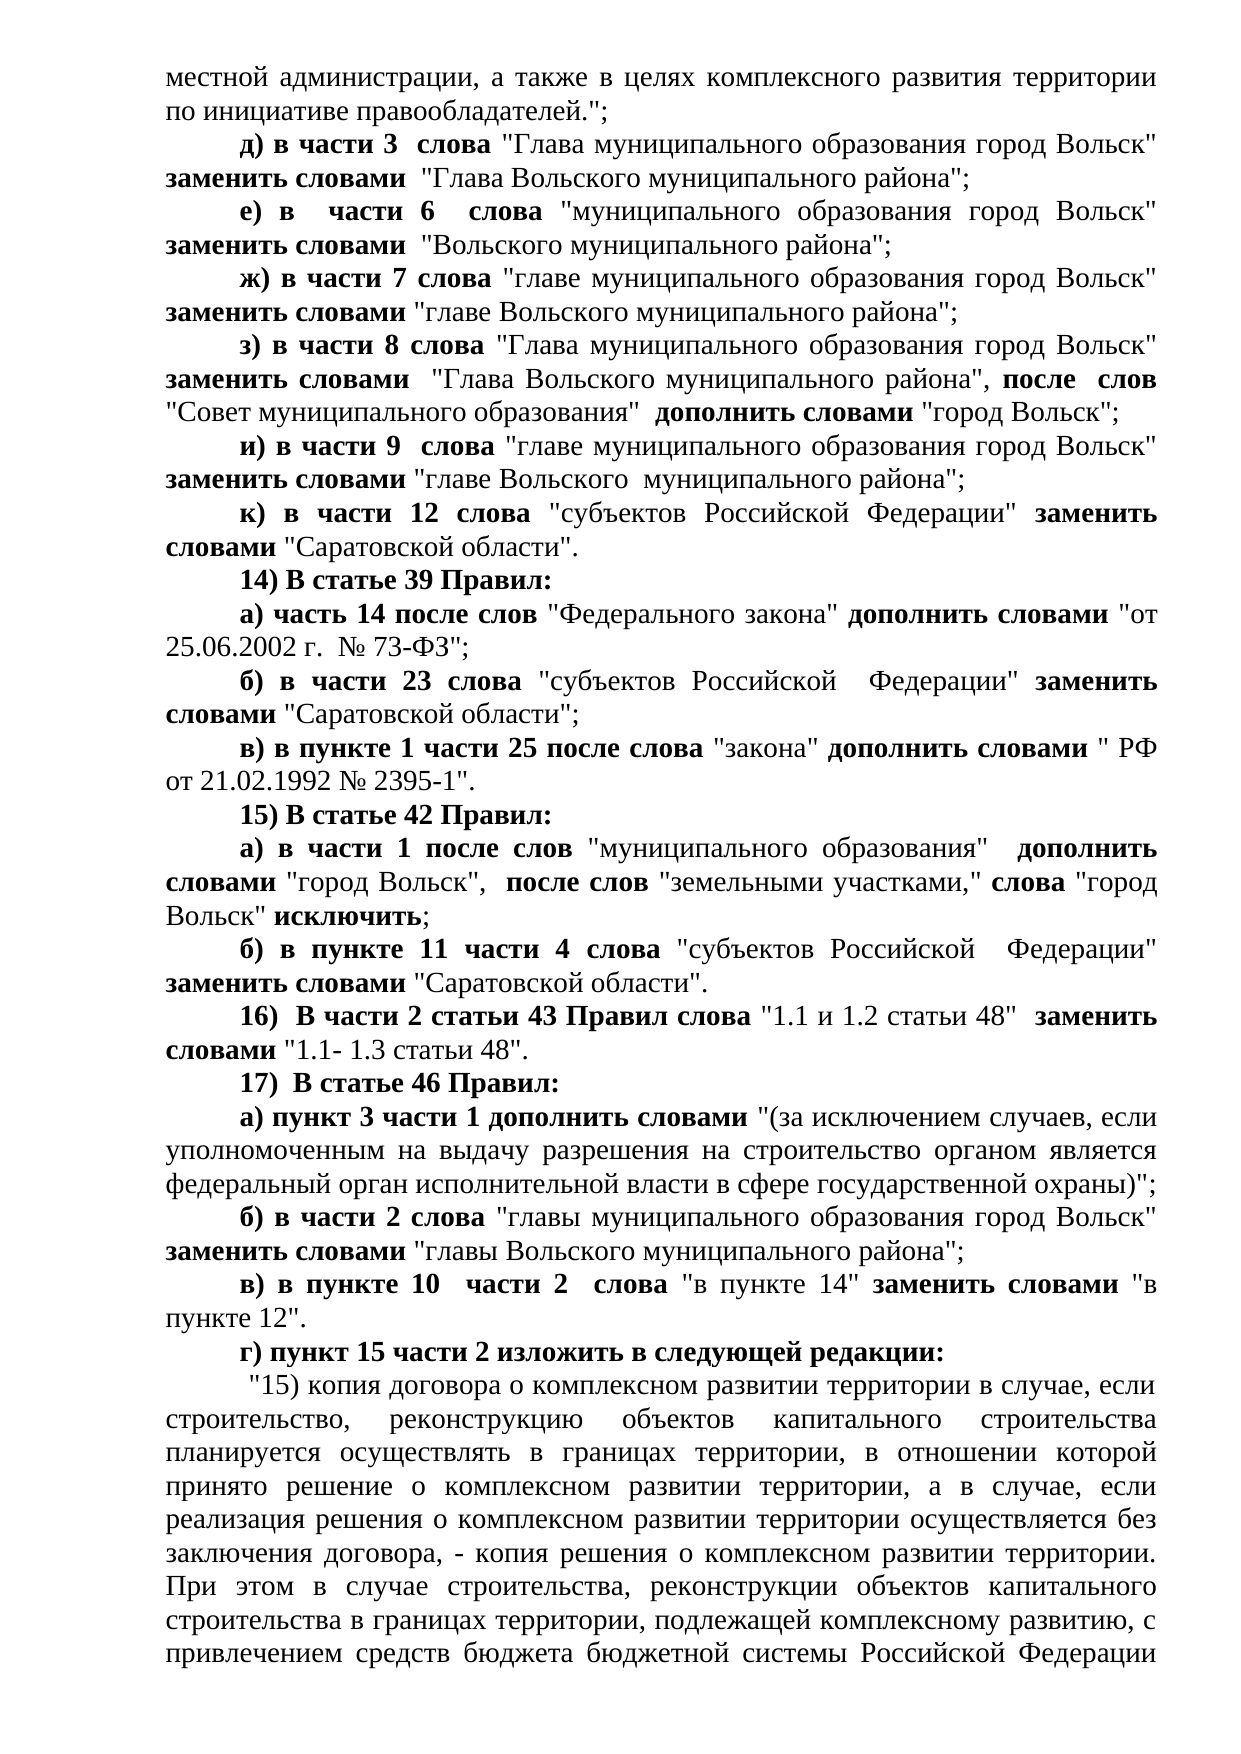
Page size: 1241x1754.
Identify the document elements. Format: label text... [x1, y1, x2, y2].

text 14) В статье 39 Правил: [165, 562, 1157, 596]
text а) пункт 3 части 1 дополнить словами "(за исключением случаев, если уполномоченным на выдачу разрешения на строительство органом является федеральный орган исполнительной власти в сфере государственной охраны)"; [165, 1099, 1157, 1133]
text к) в части 12 слова "субъектов Российской Федерации" заменить словами "Саратовской области". [165, 495, 1157, 562]
text в) в пункте 10 части 2 слова "в пункте 14" заменить словами "в пункте 12". [165, 1267, 1157, 1334]
text 17) В статье 46 Правил: [165, 1065, 1157, 1099]
text в) в пункте 1 части 25 после слова "закона" дополнить словами " РФ от 21.02.1992 № 2395-1". [165, 730, 1157, 797]
text б) в части 23 слова "субъектов Российской Федерации" заменить словами "Саратовской области"; [165, 663, 1157, 730]
text б) в части 2 слова "главы муниципального образования город Вольск" заменить словами "главы Вольского муниципального района"; [165, 1199, 1157, 1267]
text г) пункт 15 части 2 изложить в следующей редакции: [165, 1334, 1157, 1367]
text ж) в части 7 слова "главе муниципального образования город Вольск" заменить словами "главе Вольского муниципального района"; [165, 260, 1157, 327]
text и) в части 9 слова "главе муниципального образования город Вольск" заменить словами "главе Вольского муниципального района"; [165, 428, 1157, 495]
text а) в части 1 после слов "муниципального образования" дополнить словами "город Вольск", после слов "земельными участками," слова "город Вольск" исключить; [165, 831, 1157, 931]
text д) в части 3 слова "Глава муниципального образования город Вольск" заменить словами "Глава Вольского муниципального района"; [165, 126, 1157, 193]
text б) в пункте 11 части 4 слова "субъектов Российской Федерации" заменить словами "Саратовской области". [165, 931, 1157, 998]
text е) в части 6 слова "муниципального образования город Вольск" заменить словами "Вольского муниципального района"; [165, 193, 1157, 260]
text 16) В части 2 статьи 43 Правил слова "1.1 и 1.2 статьи 48" заменить словами "1.1- 1.3 статьи 48". [165, 998, 1157, 1065]
text 15) В статье 42 Правил: [165, 797, 1157, 831]
text а) часть 14 после слов "Федерального закона" дополнить словами "от 25.06.2002 г. № 73-ФЗ"; [165, 596, 1157, 663]
text з) в части 8 слова "Глава муниципального образования город Вольск" заменить словами "Глава Вольского муниципального района", после слов "Совет муниципального образования" дополнить словами "город Вольск"; [165, 327, 1157, 428]
